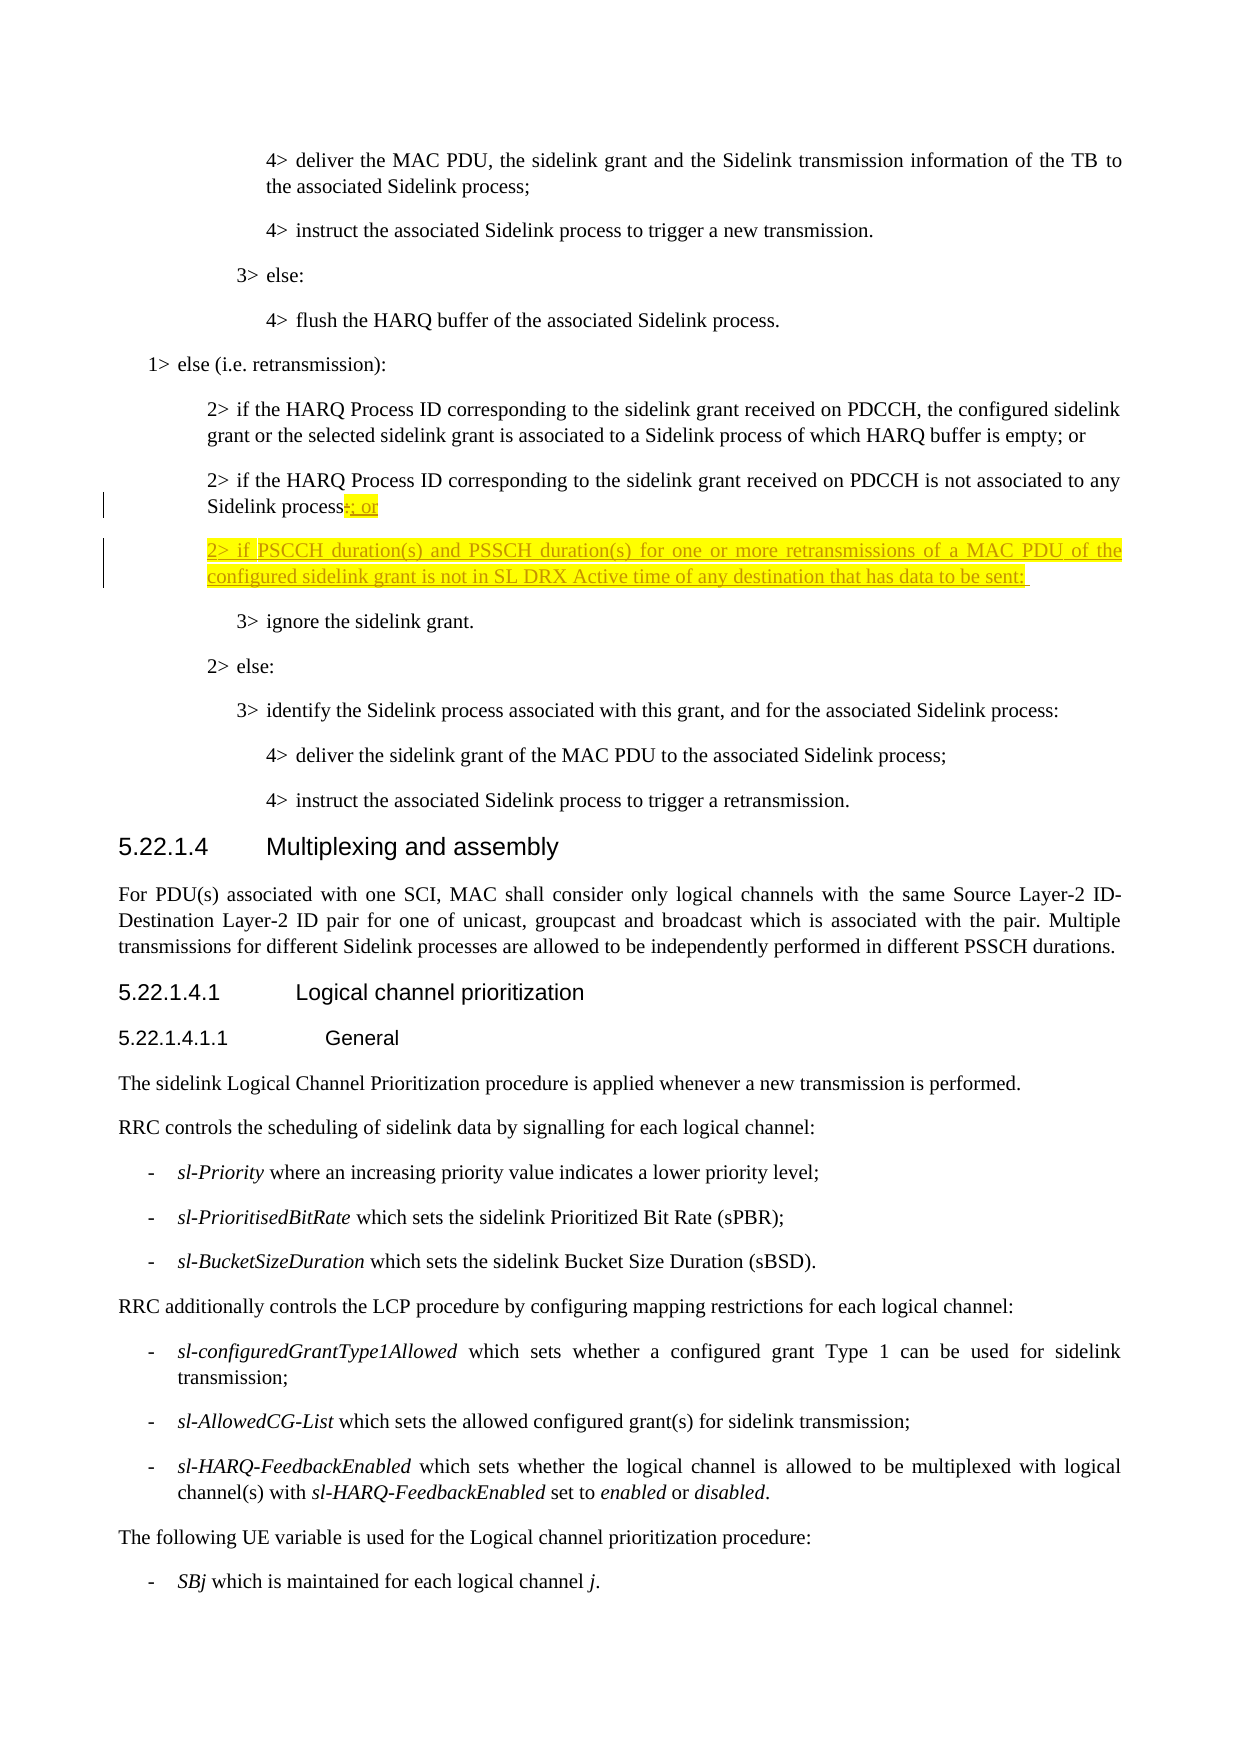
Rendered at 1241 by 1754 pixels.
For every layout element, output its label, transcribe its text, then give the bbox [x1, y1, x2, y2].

text 4> deliver the MAC PDU, the sidelink grant and the Sidelink transmission information of the TB to the associated Sidelink process; [266, 148, 1122, 198]
text The sidelink Logical Channel Prioritization procedure is applied whenever a new transmission is performed. [118, 1071, 1122, 1094]
text - sl-AllowedCG-List which sets the allowed configured grant(s) for sidelink transmission; [148, 1409, 1122, 1433]
text 4> deliver the sidelink grant of the MAC PDU to the associated Sidelink process; [266, 743, 1122, 767]
text 4> instruct the associated Sidelink process to trigger a new transmission. [266, 218, 1122, 242]
text 1> else (i.e. retransmission): [148, 352, 1122, 376]
text - sl-PrioritisedBitRate which sets the sidelink Prioritized Bit Rate (sPBR); [148, 1204, 1122, 1229]
text RRC controls the scheduling of sidelink data by signalling for each logical channel: [118, 1115, 1122, 1139]
text 4> flush the HARQ buffer of the associated Sidelink process. [266, 308, 1122, 332]
text RRC additionally controls the LCP procedure by configuring mapping restrictions for each logical channel: [118, 1294, 1122, 1318]
text 2> if the HARQ Process ID corresponding to the sidelink grant received on PDCCH is not associated to any Sidelink process [207, 468, 1122, 518]
text - SBj which is maintained for each logical channel j. [148, 1569, 1122, 1593]
text 4> instruct the associated Sidelink process to trigger a retransmission. [266, 788, 1122, 812]
text - sl-BucketSizeDuration which sets the sidelink Bucket Size Duration (sBSD). [148, 1249, 1122, 1273]
subtitle 5.22.1.4.1.1 General [118, 1026, 1122, 1050]
subtitle 5.22.1.4 Multiplexing and assembly [118, 832, 1122, 861]
text - sl-Priority where an increasing priority value indicates a lower priority level; [148, 1160, 1122, 1184]
text For PDU(s) associated with one SCI, MAC shall consider only logical channels with the same Source Layer-2 ID-Destination Layer-2 ID pair for one of unicast, groupcast and broadcast which is associated with the pair. Multiple transmissions for different Sidelink processes are allowed to be independently performed in different PSSCH durations. [118, 882, 1122, 958]
subtitle 5.22.1.4.1 Logical channel prioritization [118, 979, 1122, 1005]
text 3> ignore the sidelink grant. [236, 609, 1122, 633]
text 3> else: [236, 263, 1122, 287]
text The following UE variable is used for the Logical channel prioritization procedure: [118, 1524, 1122, 1549]
text - sl-HARQ-FeedbackEnabled which sets whether the logical channel is allowed to be multiplexed with logical channel(s) with sl-HARQ-FeedbackEnabled set to enabled or disabled. [148, 1454, 1122, 1504]
text 2> else: [207, 654, 1122, 678]
text - sl-configuredGrantType1Allowed which sets whether a configured grant Type 1 can be used for sidelink transmission; [148, 1339, 1122, 1389]
text 2> if the HARQ Process ID corresponding to the sidelink grant received on PDCCH, the configured sidelink grant or the selected sidelink grant is associated to a Sidelink process of which HARQ buffer is empty; or [207, 397, 1122, 447]
text 3> identify the Sidelink process associated with this grant, and for the associated Sidelink process: [236, 698, 1122, 722]
